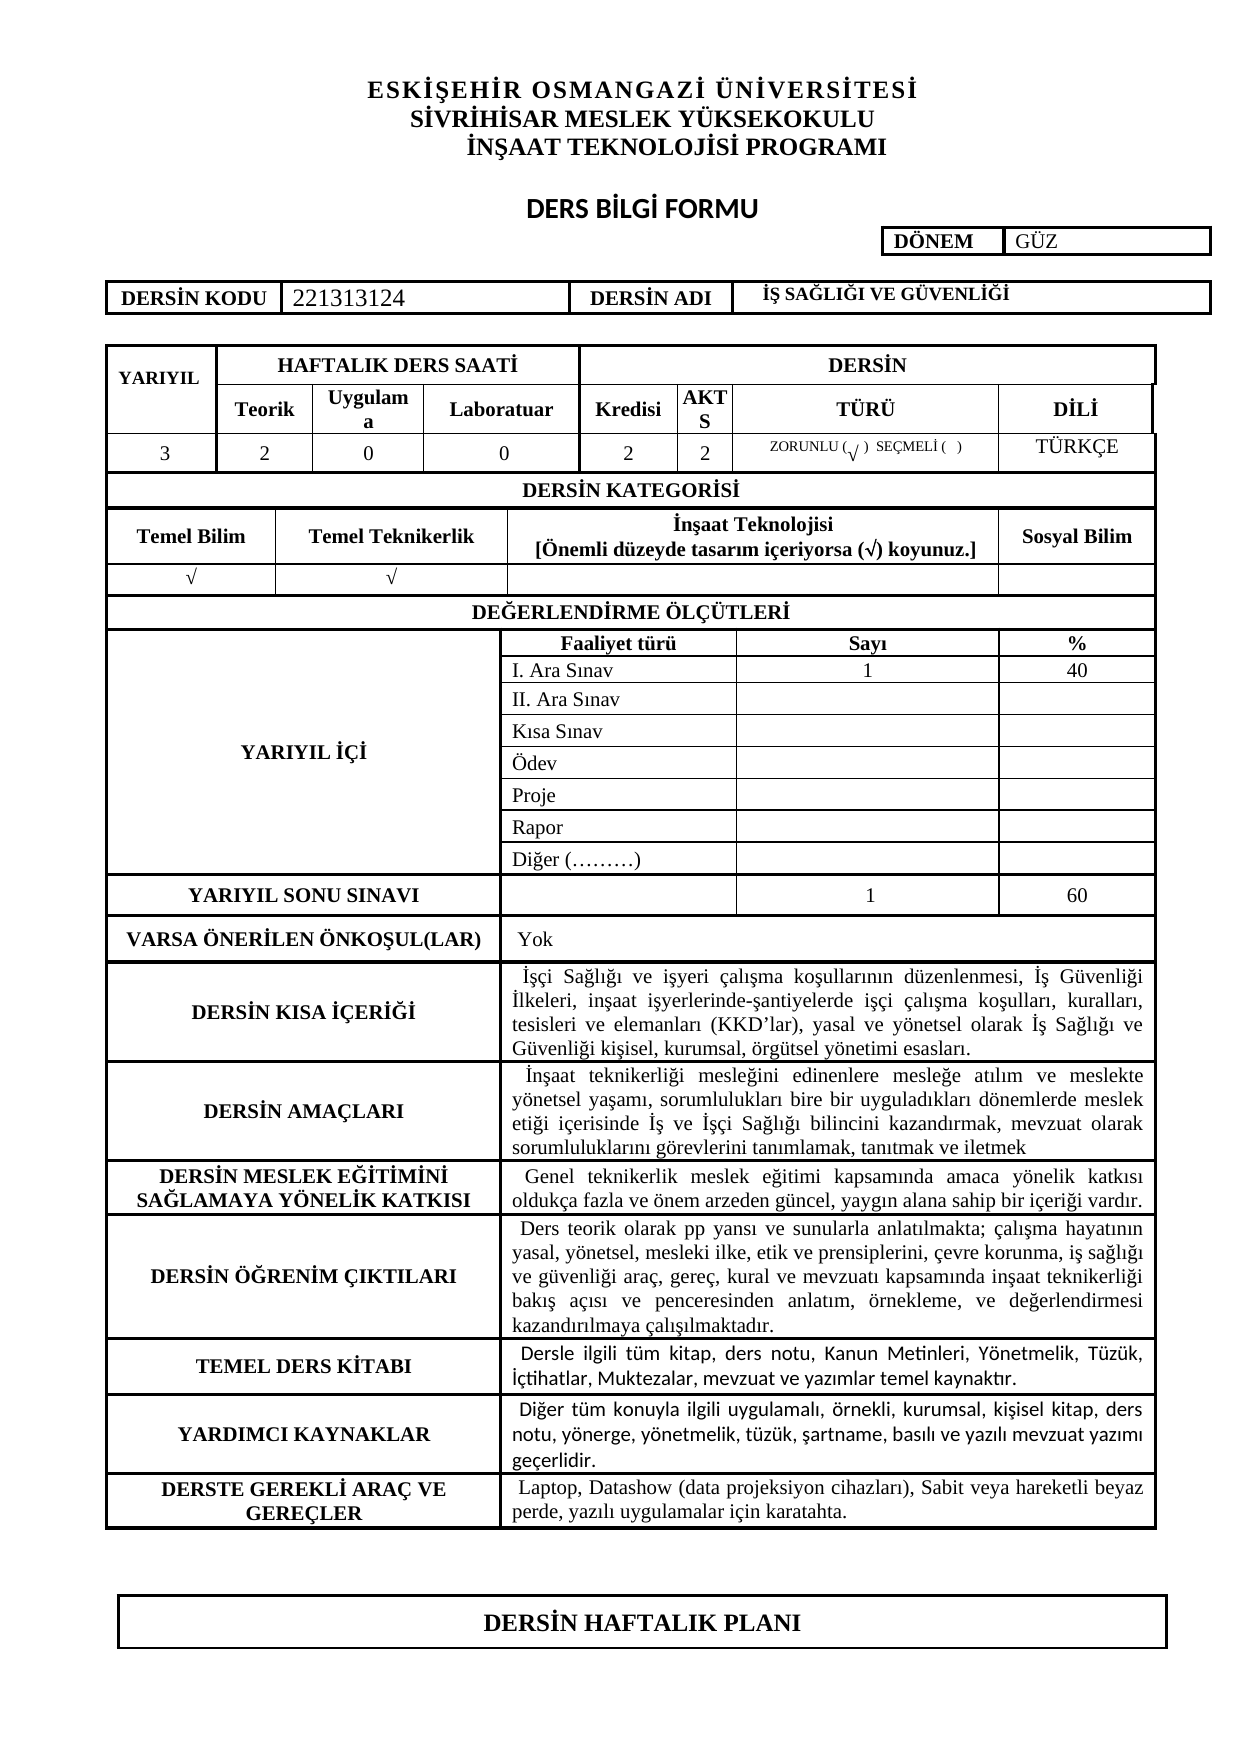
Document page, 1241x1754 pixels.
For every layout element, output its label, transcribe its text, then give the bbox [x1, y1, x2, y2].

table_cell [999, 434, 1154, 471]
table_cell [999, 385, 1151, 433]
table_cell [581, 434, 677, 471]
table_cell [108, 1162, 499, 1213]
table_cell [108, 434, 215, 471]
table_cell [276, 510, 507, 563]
text ESKİŞEHİR Osmangazİ Ünİversİtesİ [118, 75, 1167, 104]
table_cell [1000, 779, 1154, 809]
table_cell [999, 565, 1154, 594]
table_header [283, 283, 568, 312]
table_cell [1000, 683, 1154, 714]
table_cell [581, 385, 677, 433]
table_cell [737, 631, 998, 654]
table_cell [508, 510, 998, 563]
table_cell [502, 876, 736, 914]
text SİVRİHİSAR MESLEK YÜKSEKOKULU İNŞAAT TEKNOLOJİSİ PROGRAMI [118, 104, 1167, 161]
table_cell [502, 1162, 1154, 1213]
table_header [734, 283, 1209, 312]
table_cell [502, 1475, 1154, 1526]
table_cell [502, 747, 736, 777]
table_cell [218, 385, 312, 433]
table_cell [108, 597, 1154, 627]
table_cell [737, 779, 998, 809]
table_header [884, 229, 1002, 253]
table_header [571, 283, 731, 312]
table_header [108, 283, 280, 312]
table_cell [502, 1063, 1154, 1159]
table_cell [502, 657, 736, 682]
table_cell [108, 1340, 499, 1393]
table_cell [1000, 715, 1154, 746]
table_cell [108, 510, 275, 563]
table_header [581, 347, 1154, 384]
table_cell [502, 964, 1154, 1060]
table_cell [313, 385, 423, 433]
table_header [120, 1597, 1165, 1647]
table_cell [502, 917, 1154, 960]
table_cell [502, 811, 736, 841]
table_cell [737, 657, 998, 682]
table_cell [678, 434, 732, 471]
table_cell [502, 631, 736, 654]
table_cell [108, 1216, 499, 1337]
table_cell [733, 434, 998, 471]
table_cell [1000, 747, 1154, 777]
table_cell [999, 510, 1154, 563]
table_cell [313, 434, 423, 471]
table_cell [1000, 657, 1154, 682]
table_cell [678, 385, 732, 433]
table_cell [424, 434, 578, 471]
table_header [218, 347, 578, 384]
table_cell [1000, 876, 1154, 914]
subtitle DERS BİLGİ FORMU [118, 190, 1167, 226]
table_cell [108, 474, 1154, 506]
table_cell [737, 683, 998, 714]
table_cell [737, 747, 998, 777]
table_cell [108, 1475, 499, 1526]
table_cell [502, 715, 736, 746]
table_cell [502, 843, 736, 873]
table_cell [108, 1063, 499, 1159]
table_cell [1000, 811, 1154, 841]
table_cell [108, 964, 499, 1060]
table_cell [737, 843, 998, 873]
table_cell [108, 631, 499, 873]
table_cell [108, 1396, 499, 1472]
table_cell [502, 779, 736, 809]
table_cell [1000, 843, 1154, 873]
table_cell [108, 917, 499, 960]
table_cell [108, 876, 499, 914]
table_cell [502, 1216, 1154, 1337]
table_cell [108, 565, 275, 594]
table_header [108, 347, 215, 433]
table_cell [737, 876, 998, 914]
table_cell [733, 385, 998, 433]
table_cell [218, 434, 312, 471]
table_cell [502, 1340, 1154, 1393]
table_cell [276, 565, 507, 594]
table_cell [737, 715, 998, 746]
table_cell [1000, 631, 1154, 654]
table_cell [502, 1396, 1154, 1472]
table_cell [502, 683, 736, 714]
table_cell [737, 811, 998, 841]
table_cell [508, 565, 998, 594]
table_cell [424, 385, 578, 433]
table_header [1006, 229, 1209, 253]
